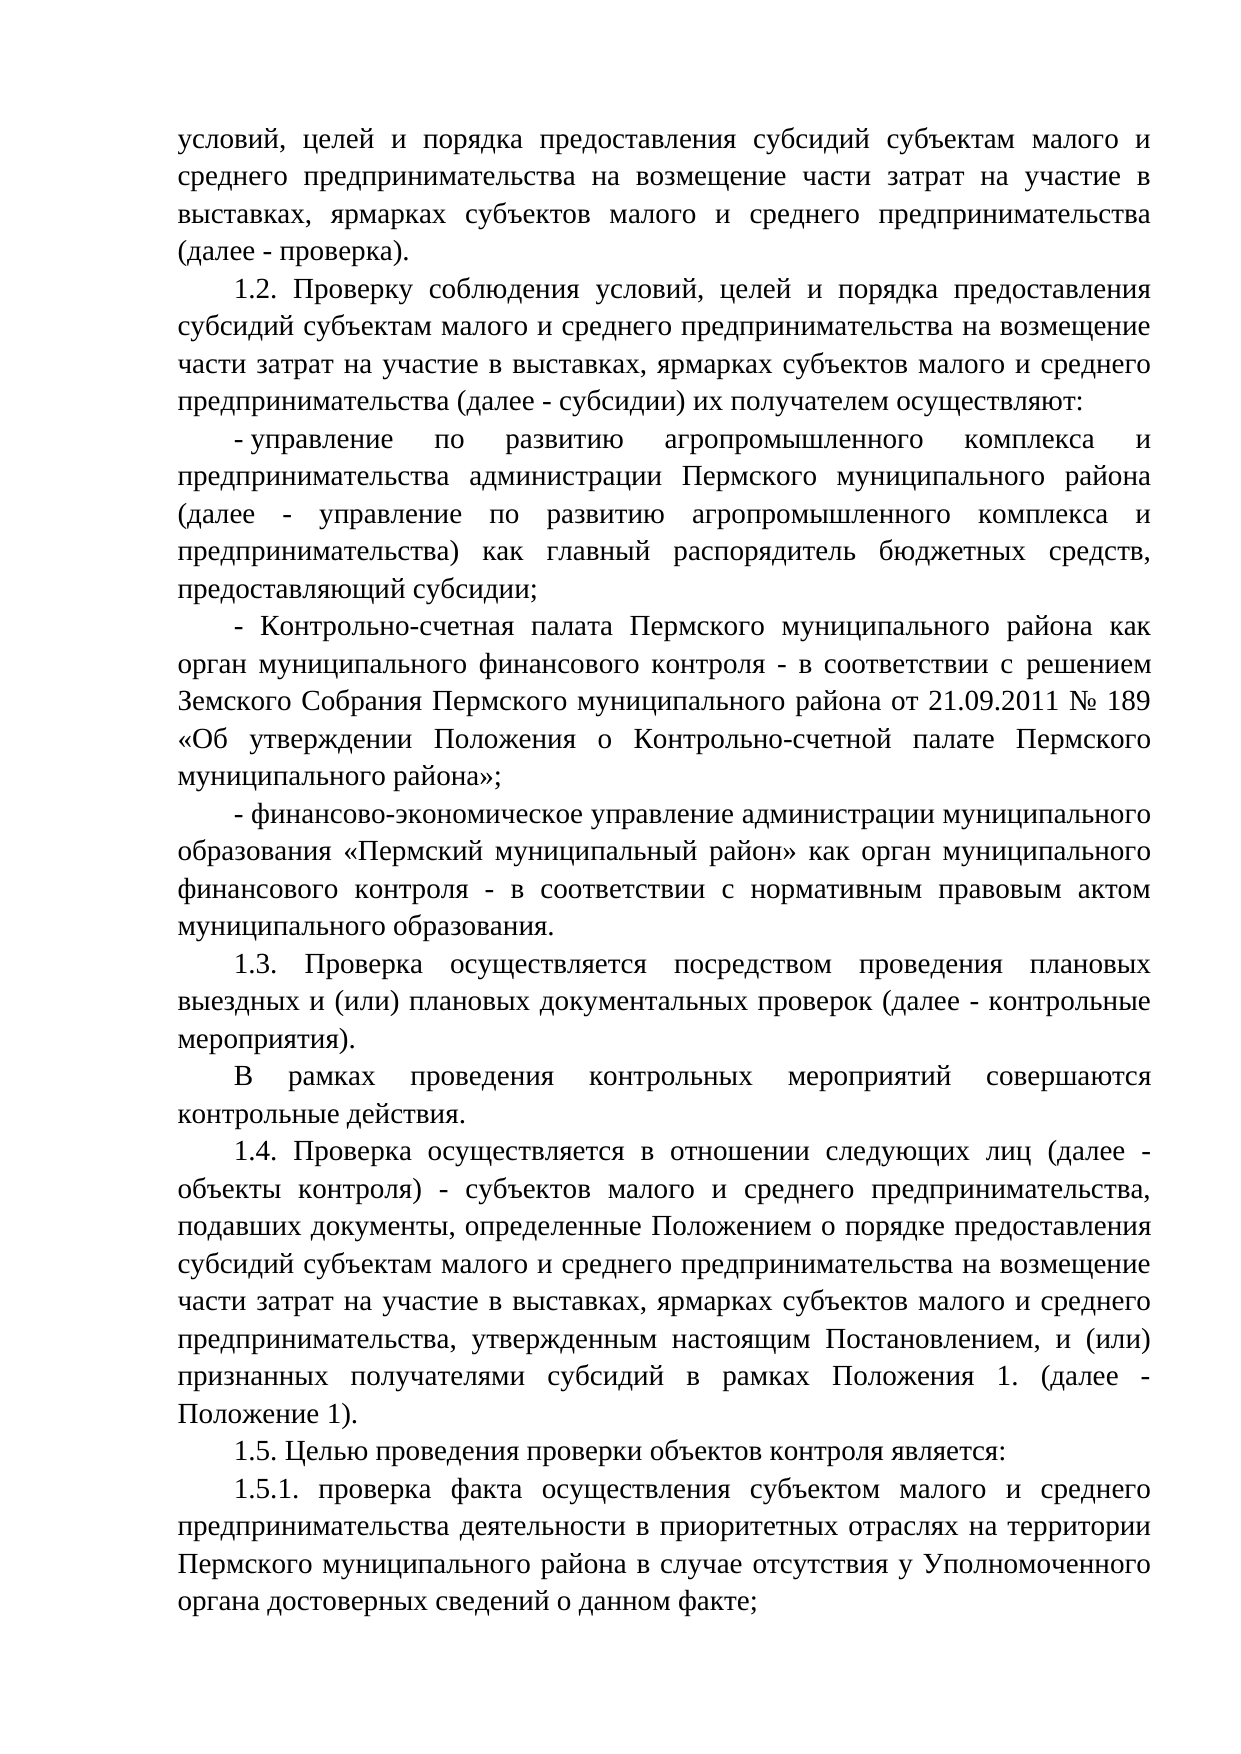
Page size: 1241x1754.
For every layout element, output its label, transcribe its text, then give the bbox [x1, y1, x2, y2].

text В рамках проведения контрольных мероприятий совершаются контрольные действия. [177, 1056, 1152, 1131]
text - финансово-экономическое управление администрации муниципального образования «Пермский муниципальный район» как орган муниципального финансового контроля - в соответствии с нормативным правовым актом муниципального образования. [177, 793, 1152, 943]
text 1.5. Целью проведения проверки объектов контроля является: [177, 1431, 1152, 1468]
text - Контрольно-счетная палата Пермского муниципального района как орган муниципального финансового контроля - в соответствии с решением Земского Собрания Пермского муниципального района от 21.09.2011 № 189 «Об утверждении Положения о Контрольно-счетной палате Пермского муниципального района»; [177, 606, 1152, 793]
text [177, 118, 1152, 268]
text 1.4. Проверка осуществляется в отношении следующих лиц (далее - объекты контроля) - субъектов малого и среднего предпринимательства, подавших документы, определенные Положением о порядке предоставления субсидий субъектам малого и среднего предпринимательства на возмещение части затрат на участие в выставках, ярмарках субъектов малого и среднего предпринимательства, утвержденным настоящим Постановлением, и (или) признанных получателями субсидий в рамках Положения 1. (далее - Положение 1). [177, 1131, 1152, 1431]
text - управление по развитию агропромышленного комплекса и предпринимательства администрации Пермского муниципального района (далее - управление по развитию агропромышленного комплекса и предпринимательства) как главный распорядитель бюджетных средств, предоставляющий субсидии; [177, 418, 1152, 606]
text 1.3. Проверка осуществляется посредством проведения плановых выездных и (или) плановых документальных проверок (далее - контрольные мероприятия). [177, 943, 1152, 1056]
text 1.5.1. проверка факта осуществления субъектом малого и среднего предпринимательства деятельности в приоритетных отраслях на территории Пермского муниципального района в случае отсутствия у Уполномоченного органа достоверных сведений о данном факте; [177, 1468, 1152, 1618]
text 1.2. Проверку соблюдения условий, целей и порядка предоставления субсидий субъектам малого и среднего предпринимательства на возмещение части затрат на участие в выставках, ярмарках субъектов малого и среднего предпринимательства (далее - субсидии) их получателем осуществляют: [177, 268, 1152, 418]
